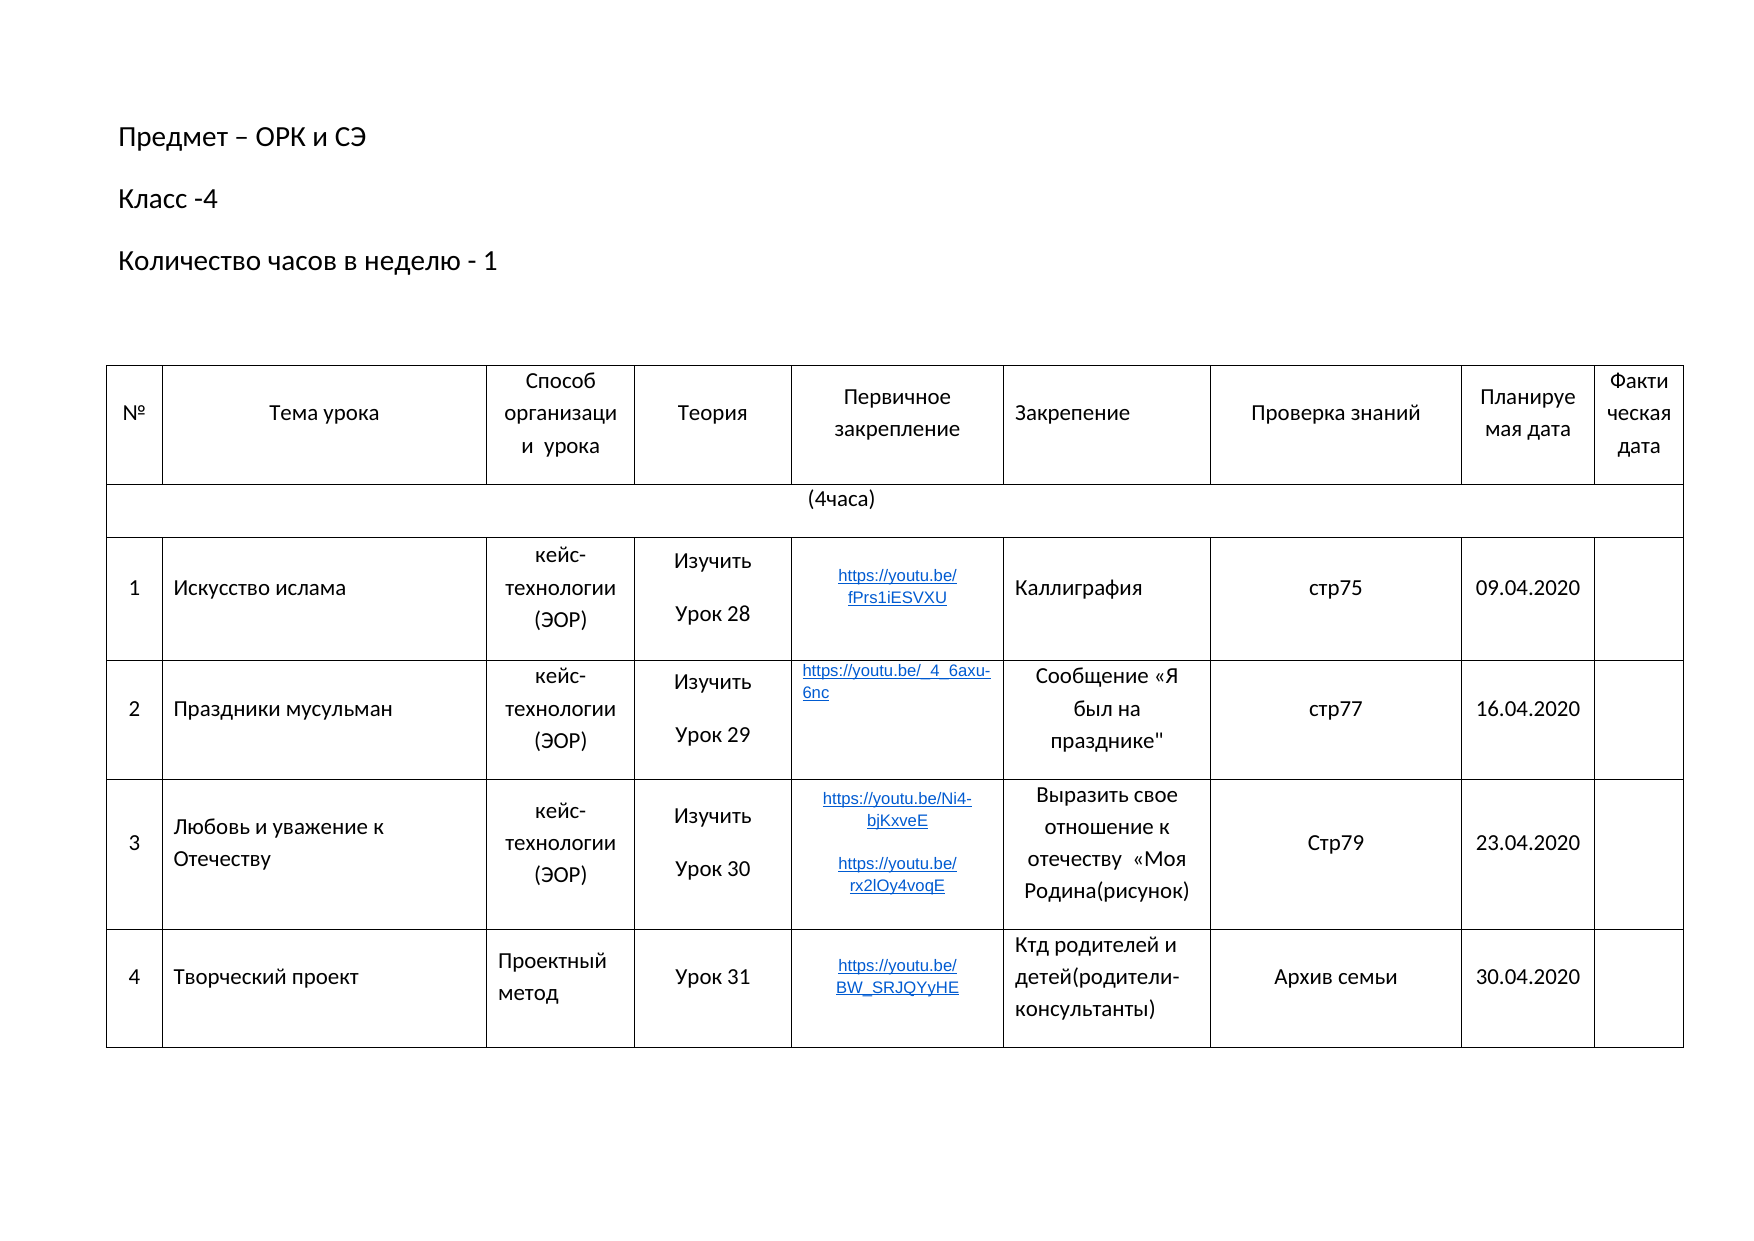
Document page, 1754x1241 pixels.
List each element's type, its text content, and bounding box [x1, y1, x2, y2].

table_cell Проектный метод [487, 930, 634, 1047]
table_cell (4часа) [107, 485, 1683, 537]
table_cell https://youtu.be/fPrs1iESVXU [792, 538, 1003, 660]
table_cell https://youtu.be/BW_SRJQYyHE [792, 930, 1003, 1047]
table_header Тема урока [163, 366, 486, 483]
table_header Способ организации урока [487, 366, 634, 483]
table_cell Стр79 [1211, 780, 1461, 929]
table_header Закрепение [1004, 366, 1210, 483]
table_cell Изучить Урок 29 [635, 661, 791, 779]
table_header № [107, 366, 162, 483]
table_cell 16.04.2020 [1462, 661, 1594, 779]
table_cell https://youtu.be/Ni4-bjKxveE https://youtu.be/rx2lOy4voqE [792, 780, 1003, 929]
text Количество часов в неделю - 1 [118, 242, 1636, 277]
table_cell [1595, 930, 1683, 1047]
table_cell Урок 31 [635, 930, 791, 1047]
table_cell Праздники мусульман [163, 661, 486, 779]
table_cell кейс-технологии (ЭОР) [487, 780, 634, 929]
table_cell Изучить Урок 28 [635, 538, 791, 660]
table_cell [1595, 661, 1683, 779]
table_cell 23.04.2020 [1462, 780, 1594, 929]
table_header Фактическая дата [1595, 366, 1683, 483]
table_cell кейс-технологии (ЭОР) [487, 538, 634, 660]
table_cell 09.04.2020 [1462, 538, 1594, 660]
table_cell Творческий проект [163, 930, 486, 1047]
table_cell 1 [107, 538, 162, 660]
table_cell Искусство ислама [163, 538, 486, 660]
table_header Теория [635, 366, 791, 483]
table_header Проверка знаний [1211, 366, 1461, 483]
table_header Первичное закрепление [792, 366, 1003, 483]
table_cell Выразить свое отношение к отечеству «Моя Родина(рисунок) [1004, 780, 1210, 929]
table_cell кейс-технологии (ЭОР) [487, 661, 634, 779]
table_cell Каллиграфия [1004, 538, 1210, 660]
table_cell Любовь и уважение к Отечеству [163, 780, 486, 929]
table_cell Архив семьи [1211, 930, 1461, 1047]
table_cell Ктд родителей и детей(родители-консультанты) [1004, 930, 1210, 1047]
table_cell https://youtu.be/_4_6axu-6nc [792, 661, 1003, 779]
table_cell Изучить Урок 30 [635, 780, 791, 929]
table_cell 2 [107, 661, 162, 779]
table_cell стр77 [1211, 661, 1461, 779]
table_header Планируемая дата [1462, 366, 1594, 483]
table_cell [1595, 780, 1683, 929]
table_cell 30.04.2020 [1462, 930, 1594, 1047]
text Предмет – ОРК и СЭ [118, 118, 1636, 154]
table_cell Сообщение «Я был на празднике" [1004, 661, 1210, 779]
table_cell [1595, 538, 1683, 660]
text Класс -4 [118, 180, 1636, 216]
table_cell 3 [107, 780, 162, 929]
table_cell 4 [107, 930, 162, 1047]
table_cell стр75 [1211, 538, 1461, 660]
